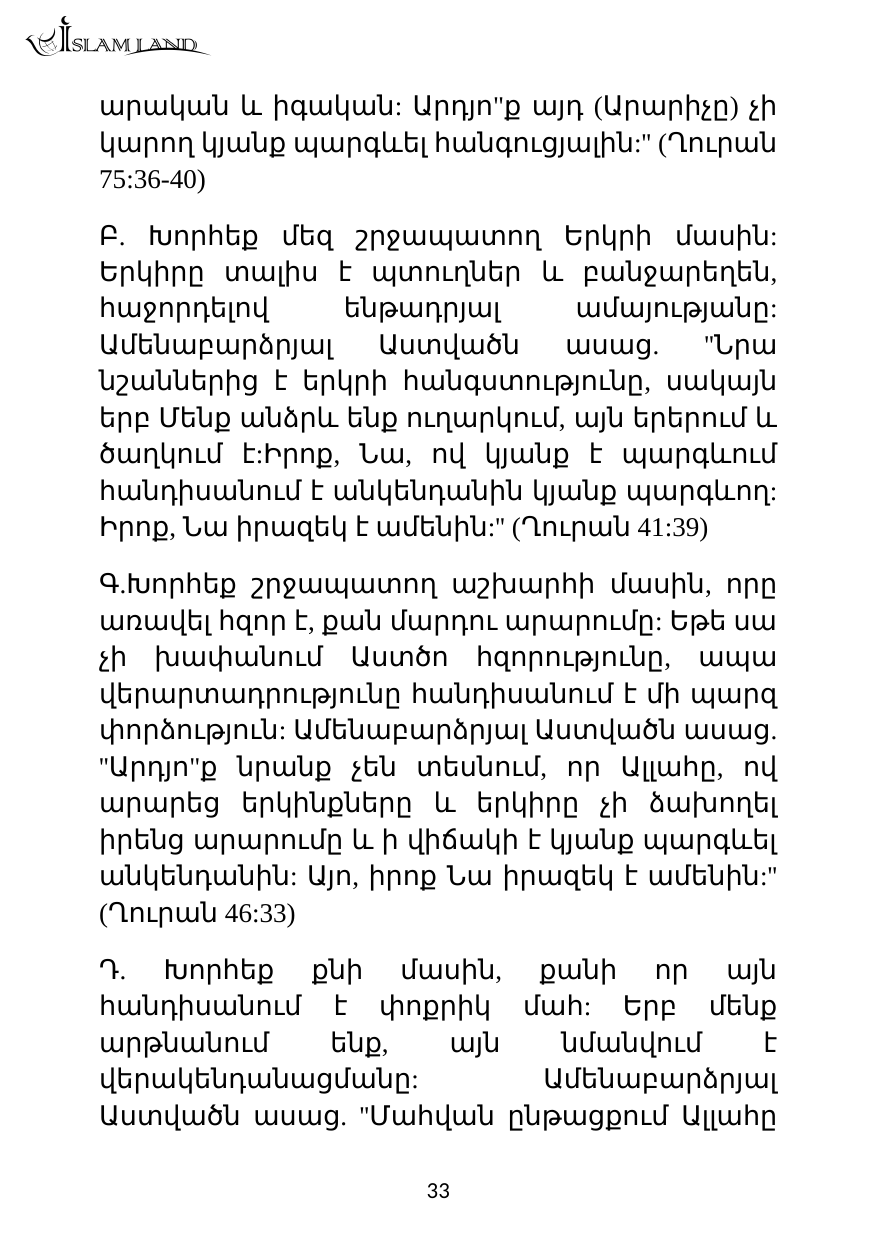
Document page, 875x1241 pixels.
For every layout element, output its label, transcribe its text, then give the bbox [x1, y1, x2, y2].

picture [25, 16, 212, 56]
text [99, 90, 777, 194]
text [99, 954, 777, 1132]
text Գ.Խորհեք շրջապատող աշխարհի մասին, որը առավել հզոր է, քան մարդու արարումը: Եթե սա չի խափանում Աստծո հզորությունը, ապա վերարտադրությունը հանդիսանում է մի պարզ փորձություն: Ամենաբարձրյալ Աստվածն ասաց. ''Արդյո"ք նրանք չեն տեսնում, որ Ալլահը, ով արարեց երկինքները և երկիրը չի ձախողել իրենց արարումը և ի վիճակի է կյանք պարգևել անկենդանին: Այո, իրոք Նա իրազեկ է ամենին:'' (Ղուրան 46:33) [99, 568, 777, 928]
text Բ. Խորհեք մեզ շրջապատող Երկրի մասին: Երկիրը տալիս է պտուղներ և բանջարեղեն, հաջորդելով ենթադրյալ ամայությանը: Ամենաբարձրյալ Աստվածն ասաց. ''Նրա նշաններից է երկրի հանգստությունը, սակայն երբ Մենք անձրև ենք ուղարկում, այն երերում և ծաղկում է:Իրոք, Նա, ով կյանք է պարգևում հանդիսանում է անկենդանին կյանք պարգևող: Իրոք, Նա իրազեկ է ամենին:'' (Ղուրան 41:39) [99, 219, 777, 543]
